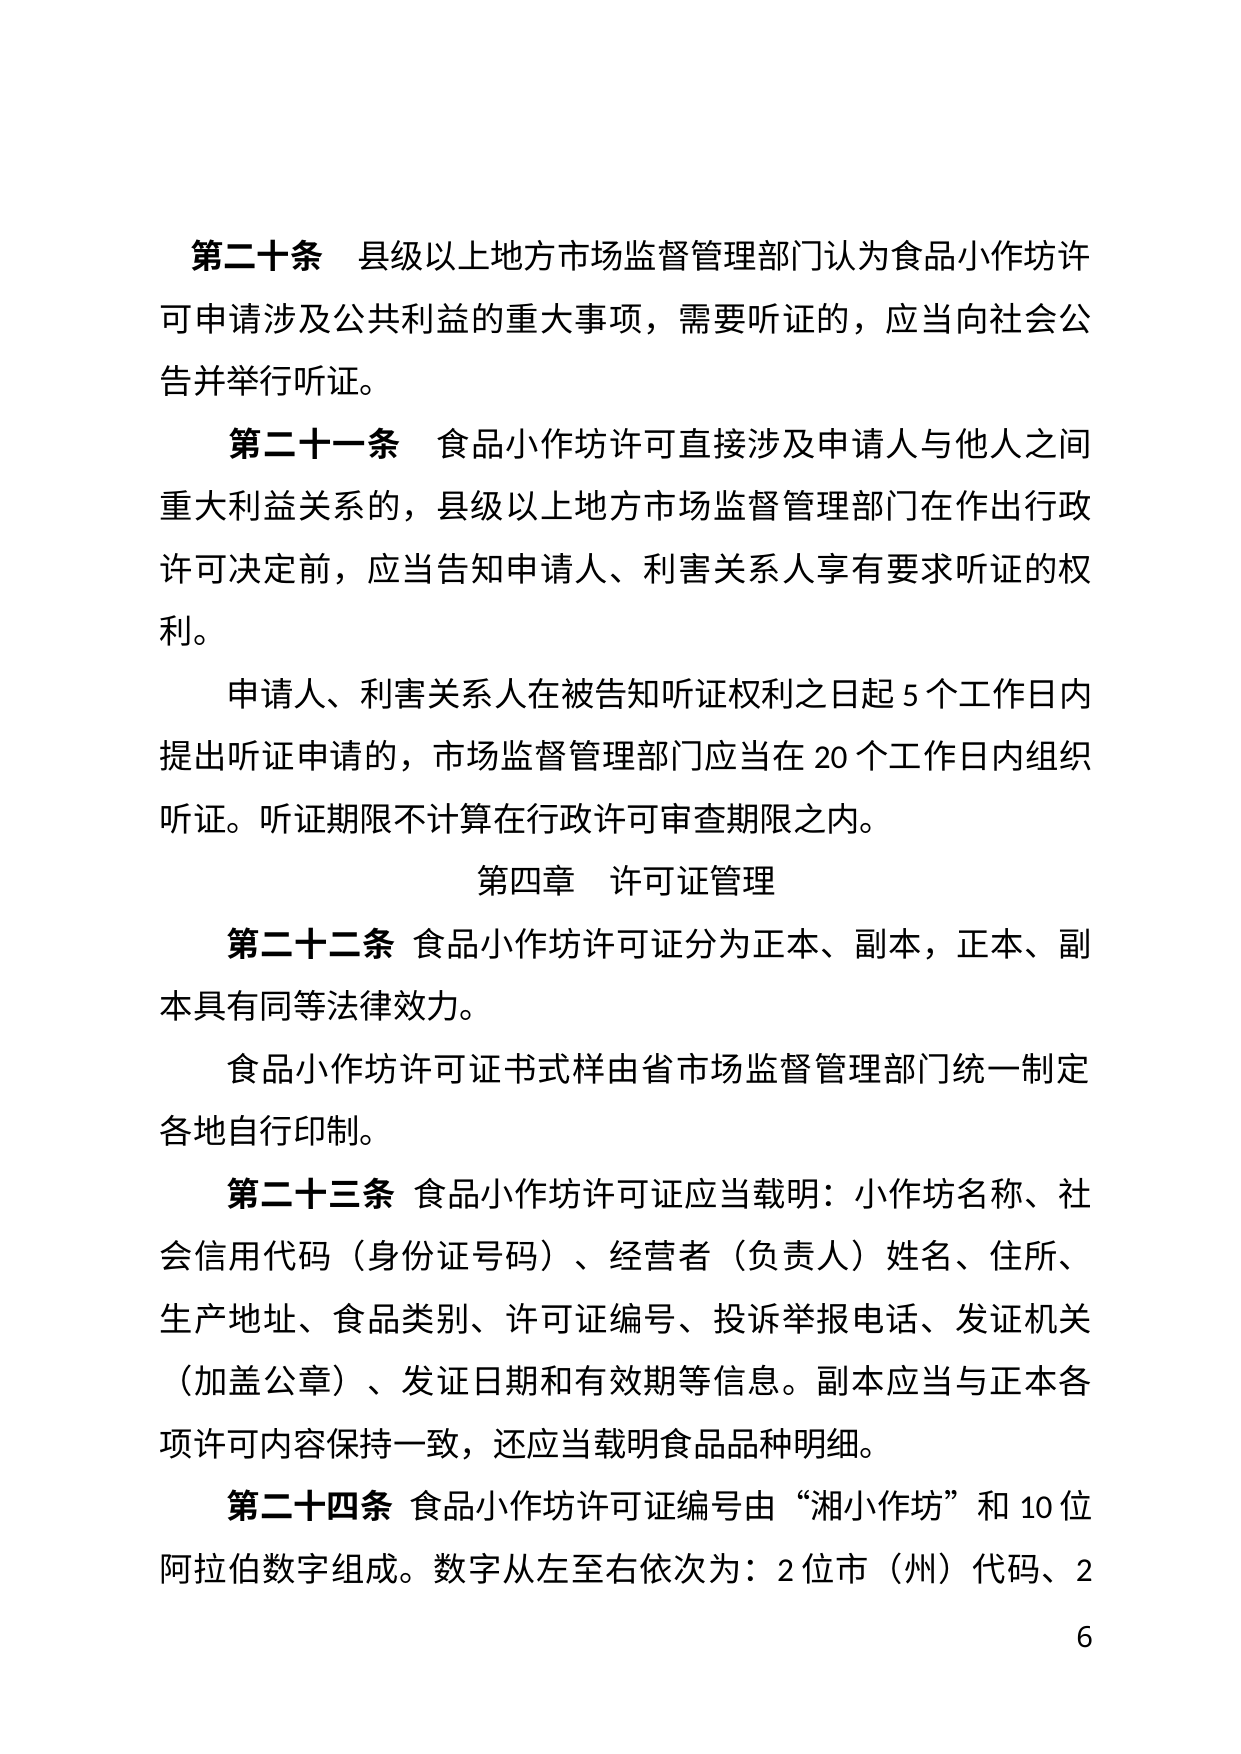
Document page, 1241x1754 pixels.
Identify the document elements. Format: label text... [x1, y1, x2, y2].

text 第二十一条 食品小作坊许可直接涉及申请人与他人之间重大利益关系的，县级以上地方市场监督管理部门在作出行政许可决定前，应当告知申请人、利害关系人享有要求听证的权利。 申请人、利害关系人在被告知听证权利之日起5个工作日内提出听证申请的，市场监督管理部门应当在20个工作日内组织听证。听证期限不计算在行政许可审查期限之内。 [159, 406, 1092, 843]
text 食品小作坊许可证书式样由省市场监督管理部门统一制定，各地自行印制。 [159, 1031, 1092, 1156]
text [159, 1468, 1092, 1593]
text 第二十三条 食品小作坊许可证应当载明：小作坊名称、社会信用代码（身份证号码）、经营者（负责人）姓名、住所、生产地址、食品类别、许可证编号、投诉举报电话、发证机关（加盖公章）、发证日期和有效期等信息。副本应当与正本各项许可内容保持一致，还应当载明食品品种明细。 [159, 1156, 1092, 1468]
text 第二十二条 食品小作坊许可证分为正本、副本，正本、副本具有同等法律效力。 [159, 906, 1092, 1031]
text 第二十条 县级以上地方市场监督管理部门认为食品小作坊许可申请涉及公共利益的重大事项，需要听证的，应当向社会公告并举行听证。 [159, 218, 1092, 406]
text 第四章 许可证管理 [159, 843, 1092, 906]
